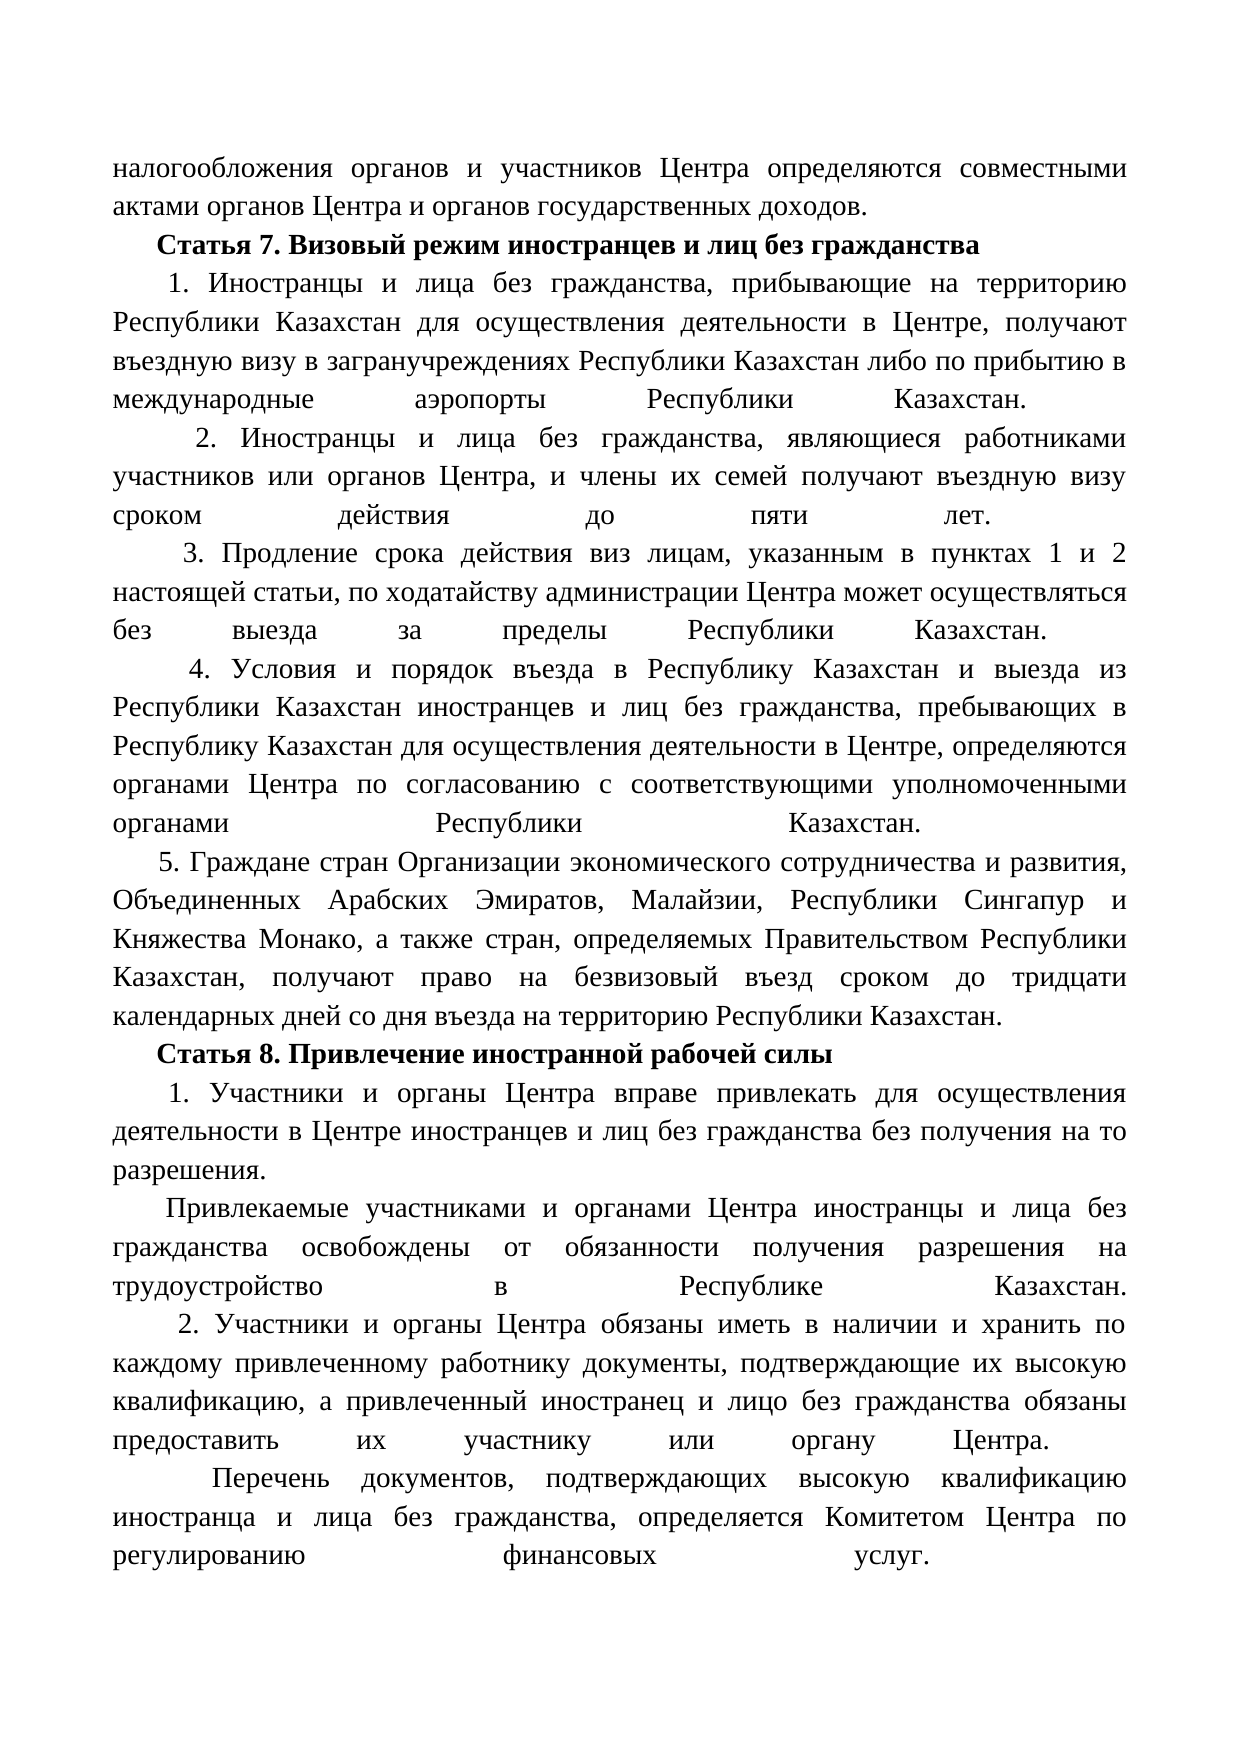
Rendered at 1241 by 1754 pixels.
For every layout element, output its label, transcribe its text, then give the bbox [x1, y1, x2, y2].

text Статья 8. Привлечение иностранной рабочей силы [112, 1036, 1128, 1070]
text Статья 7. Визовый режим иностранцев и лиц без гражданства [112, 227, 1128, 261]
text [112, 1075, 1128, 1571]
text 1. Иностранцы и лица без гражданства, прибывающие на территорию Республики Казахстан для осуществления деятельности в Центре, получают въездную визу в загранучреждениях Республики Казахстан либо по прибытию в международные аэропорты Республики Казахстан. 2. Иностранцы и лица без гражданства, являющиеся работниками участников или органов Центра, и члены их семей получают въездную визу сроком действия до пяти лет. 3. Продление срока действия виз лицам, указанным в пунктах 1 и 2 настоящей статьи, по ходатайству администрации Центра может осуществляться без выезда за пределы Республики Казахстан. 4. Условия и порядок въезда в Республику Казахстан и выезда из Республики Казахстан иностранцев и лиц без гражданства, пребывающих в Республику Казахстан для осуществления деятельности в Центре, определяются органами Центра по согласованию с соответствующими уполномоченными органами Республики Казахстан. 5. Граждане стран Организации экономического сотрудничества и развития, Объединенных Арабских Эмиратов, Малайзии, Республики Сингапур и Княжества Монако, а также стран, определяемых Правительством Республики Казахстан, получают право на безвизовый въезд сроком до тридцати календарных дней со дня въезда на территорию Республики Казахстан. [112, 266, 1128, 1031]
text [112, 150, 1128, 222]
